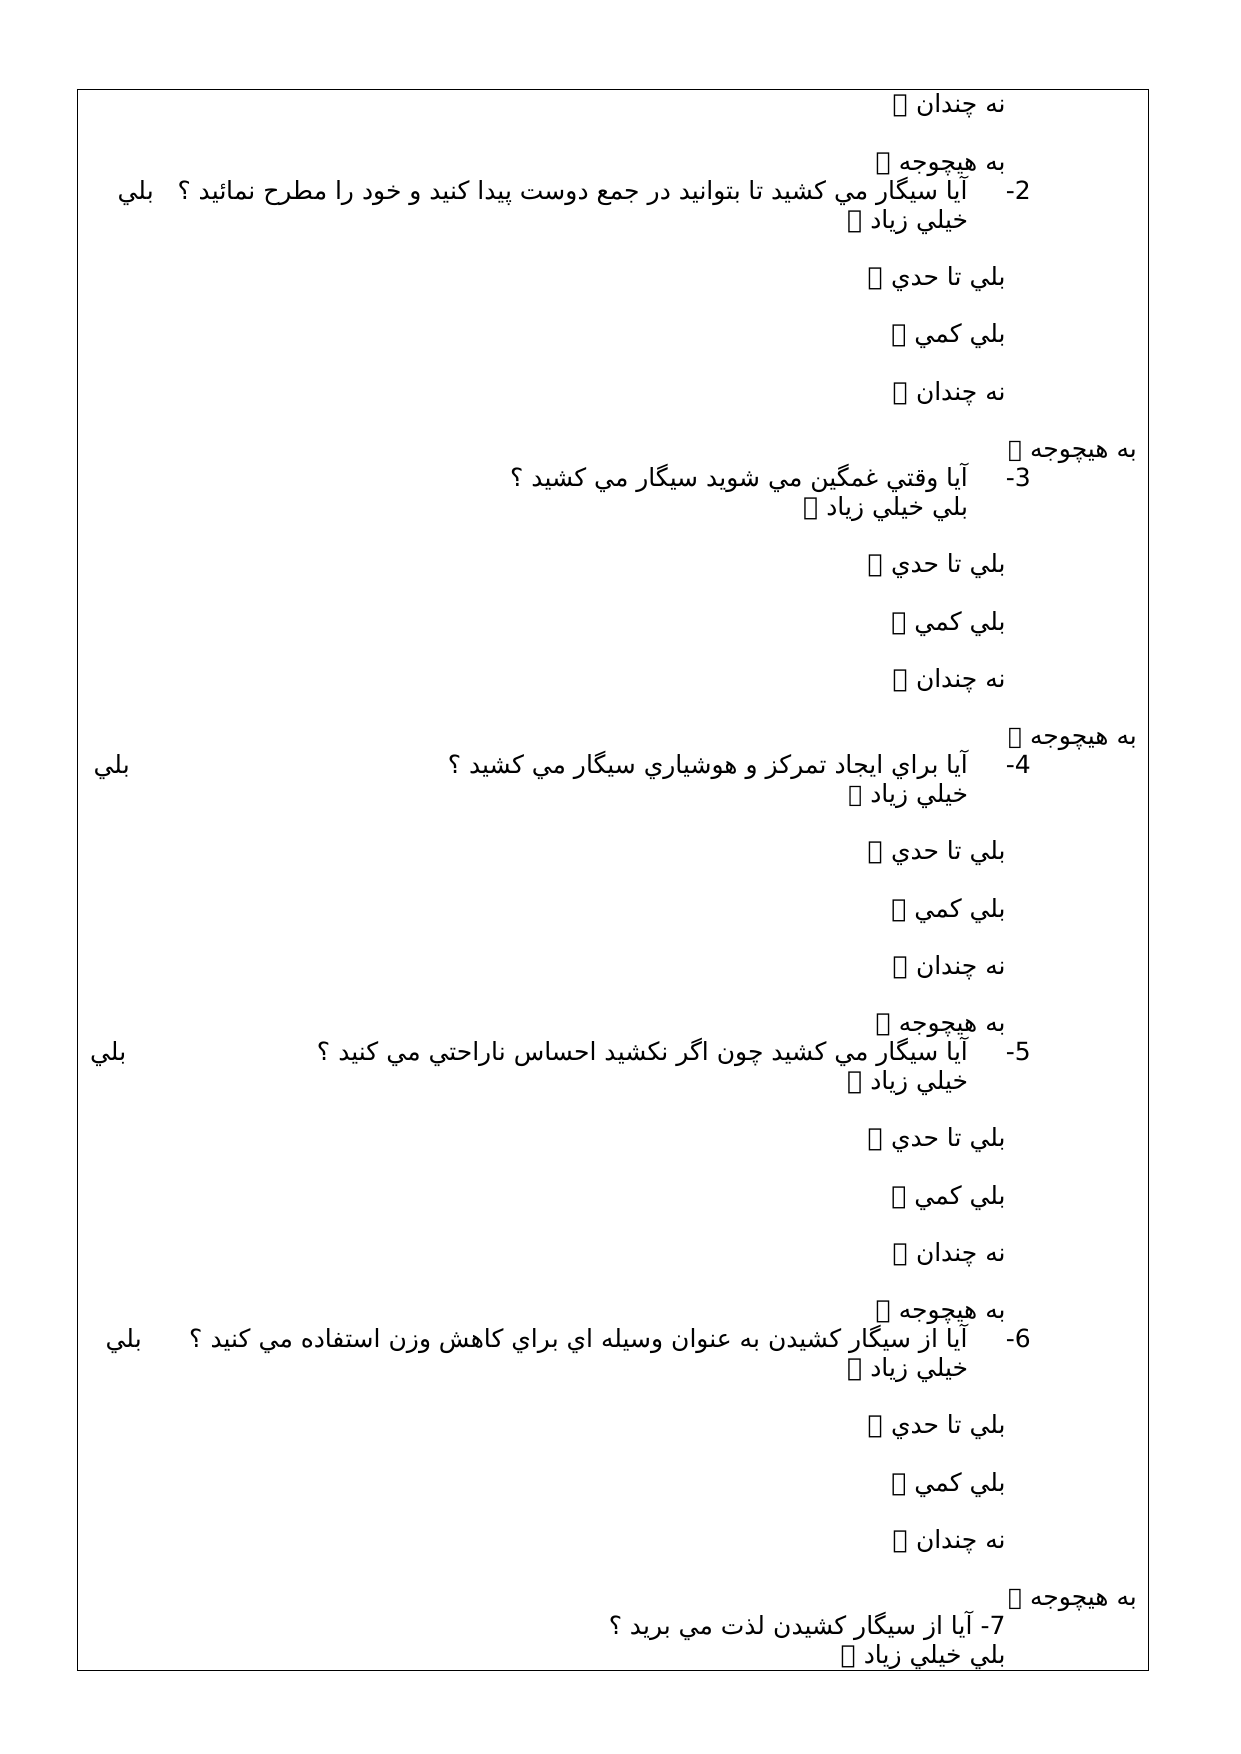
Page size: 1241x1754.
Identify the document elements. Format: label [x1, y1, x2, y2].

table_header [78, 90, 1148, 1670]
